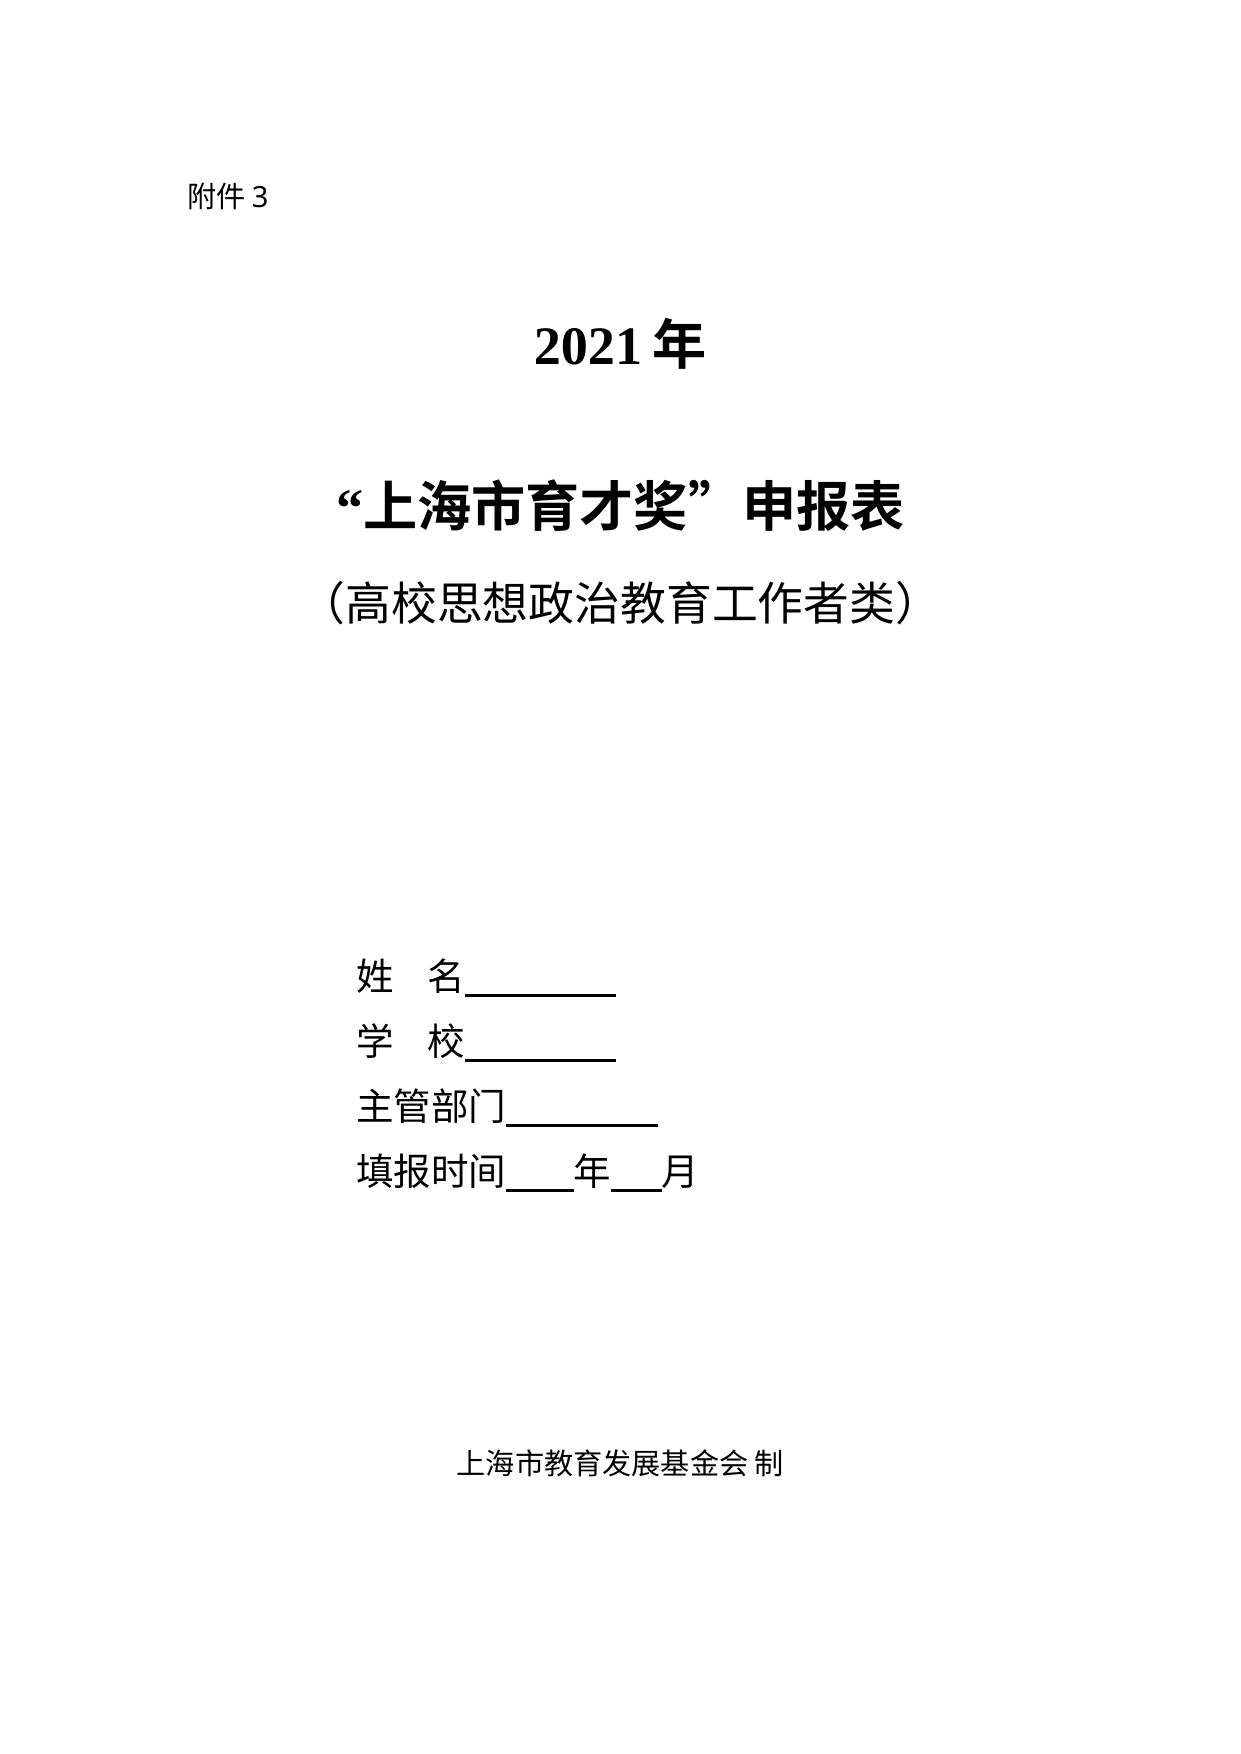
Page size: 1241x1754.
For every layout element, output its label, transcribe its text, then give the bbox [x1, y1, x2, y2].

text 姓 名 [187, 942, 1053, 1007]
text “上海市育才奖”申报表 [187, 454, 1053, 552]
text 上海市教育发展基金会 制 [187, 1429, 1053, 1494]
text 附件3 [187, 162, 1053, 227]
text 填报时间 年 月 [187, 1137, 1053, 1202]
text 学 校 [187, 1007, 1053, 1072]
text 2021年 [187, 292, 1053, 389]
text （高校思想政治教育工作者类） [187, 552, 1053, 649]
text 主管部门 [187, 1072, 1053, 1137]
